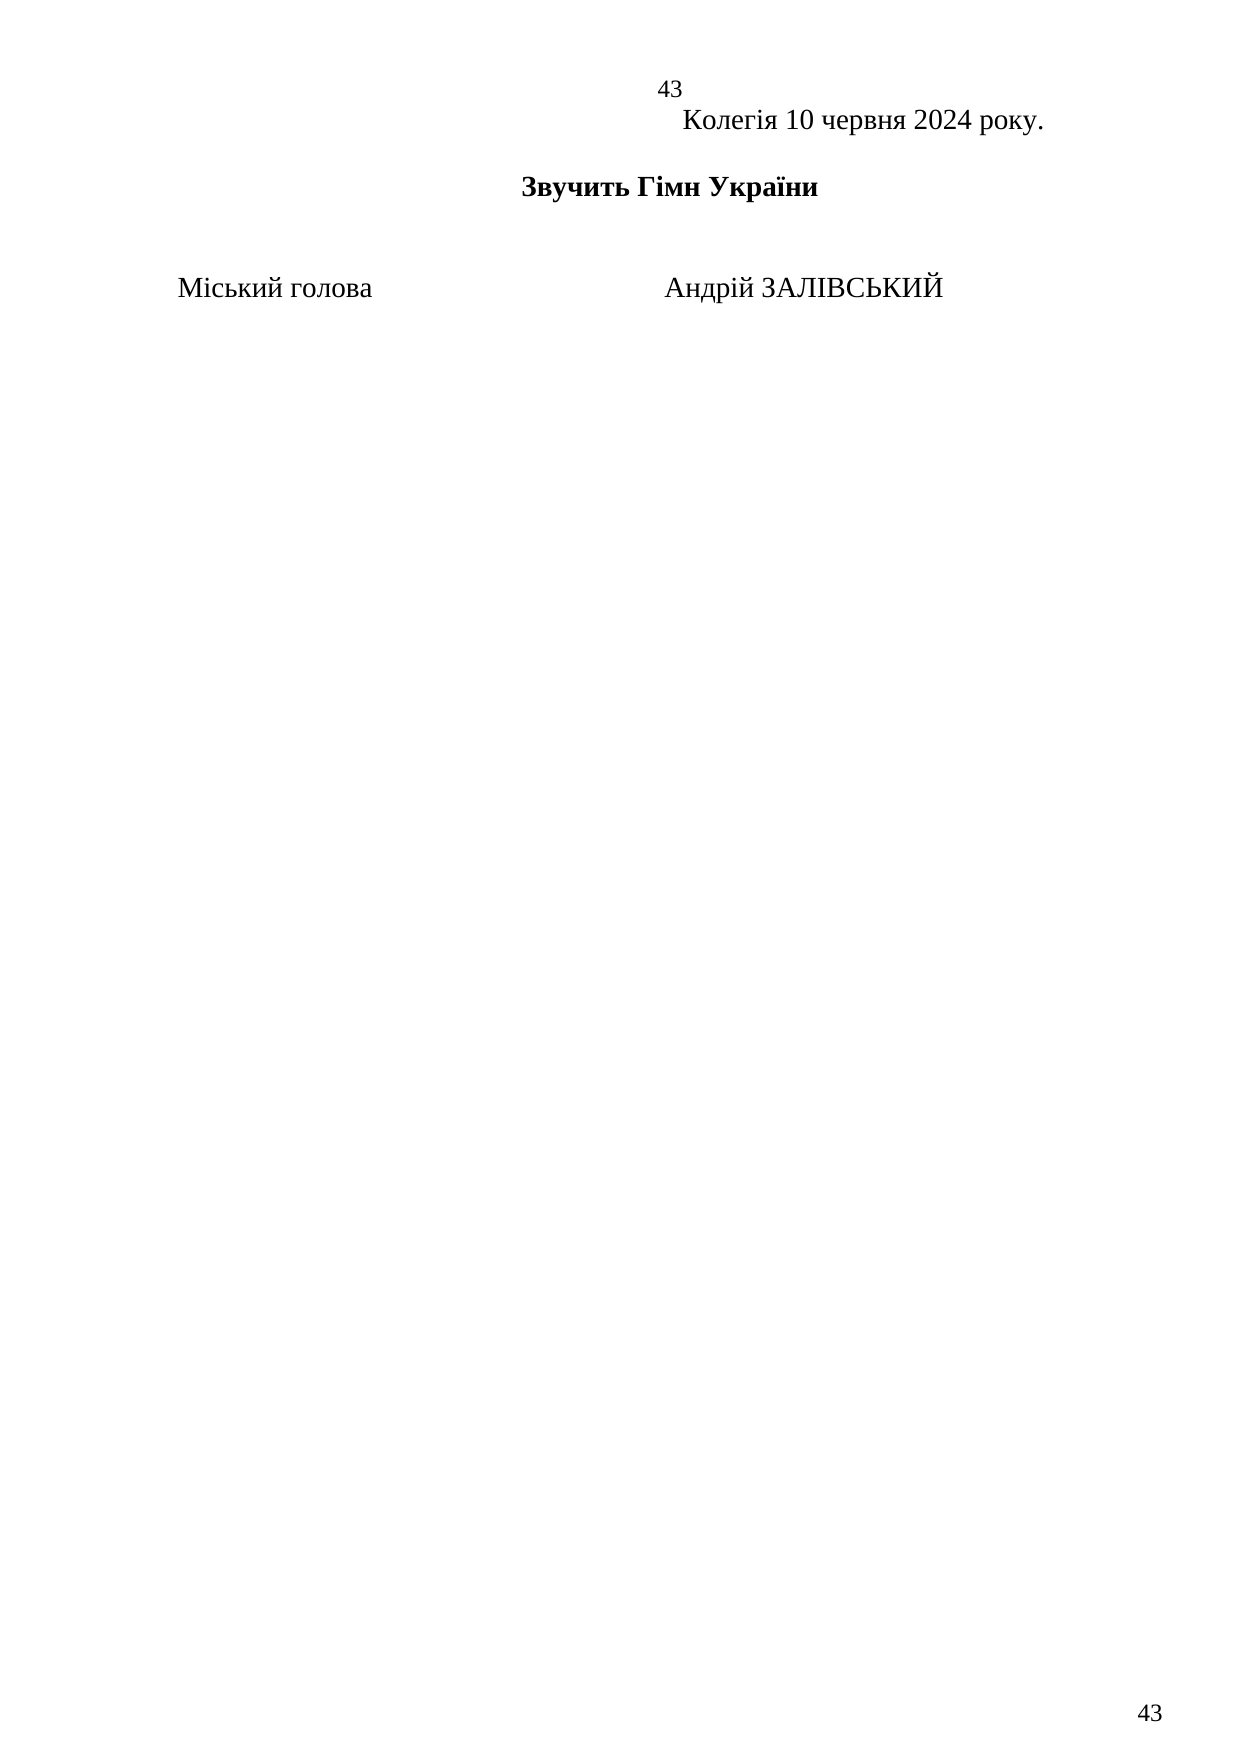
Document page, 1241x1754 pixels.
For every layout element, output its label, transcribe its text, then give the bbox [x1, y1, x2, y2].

text Міський голова Андрій ЗАЛІВСЬКИЙ [177, 270, 1162, 304]
text Звучить Гімн України [177, 169, 1162, 203]
text Колегія 10 червня 2024 року. [369, 102, 1162, 136]
